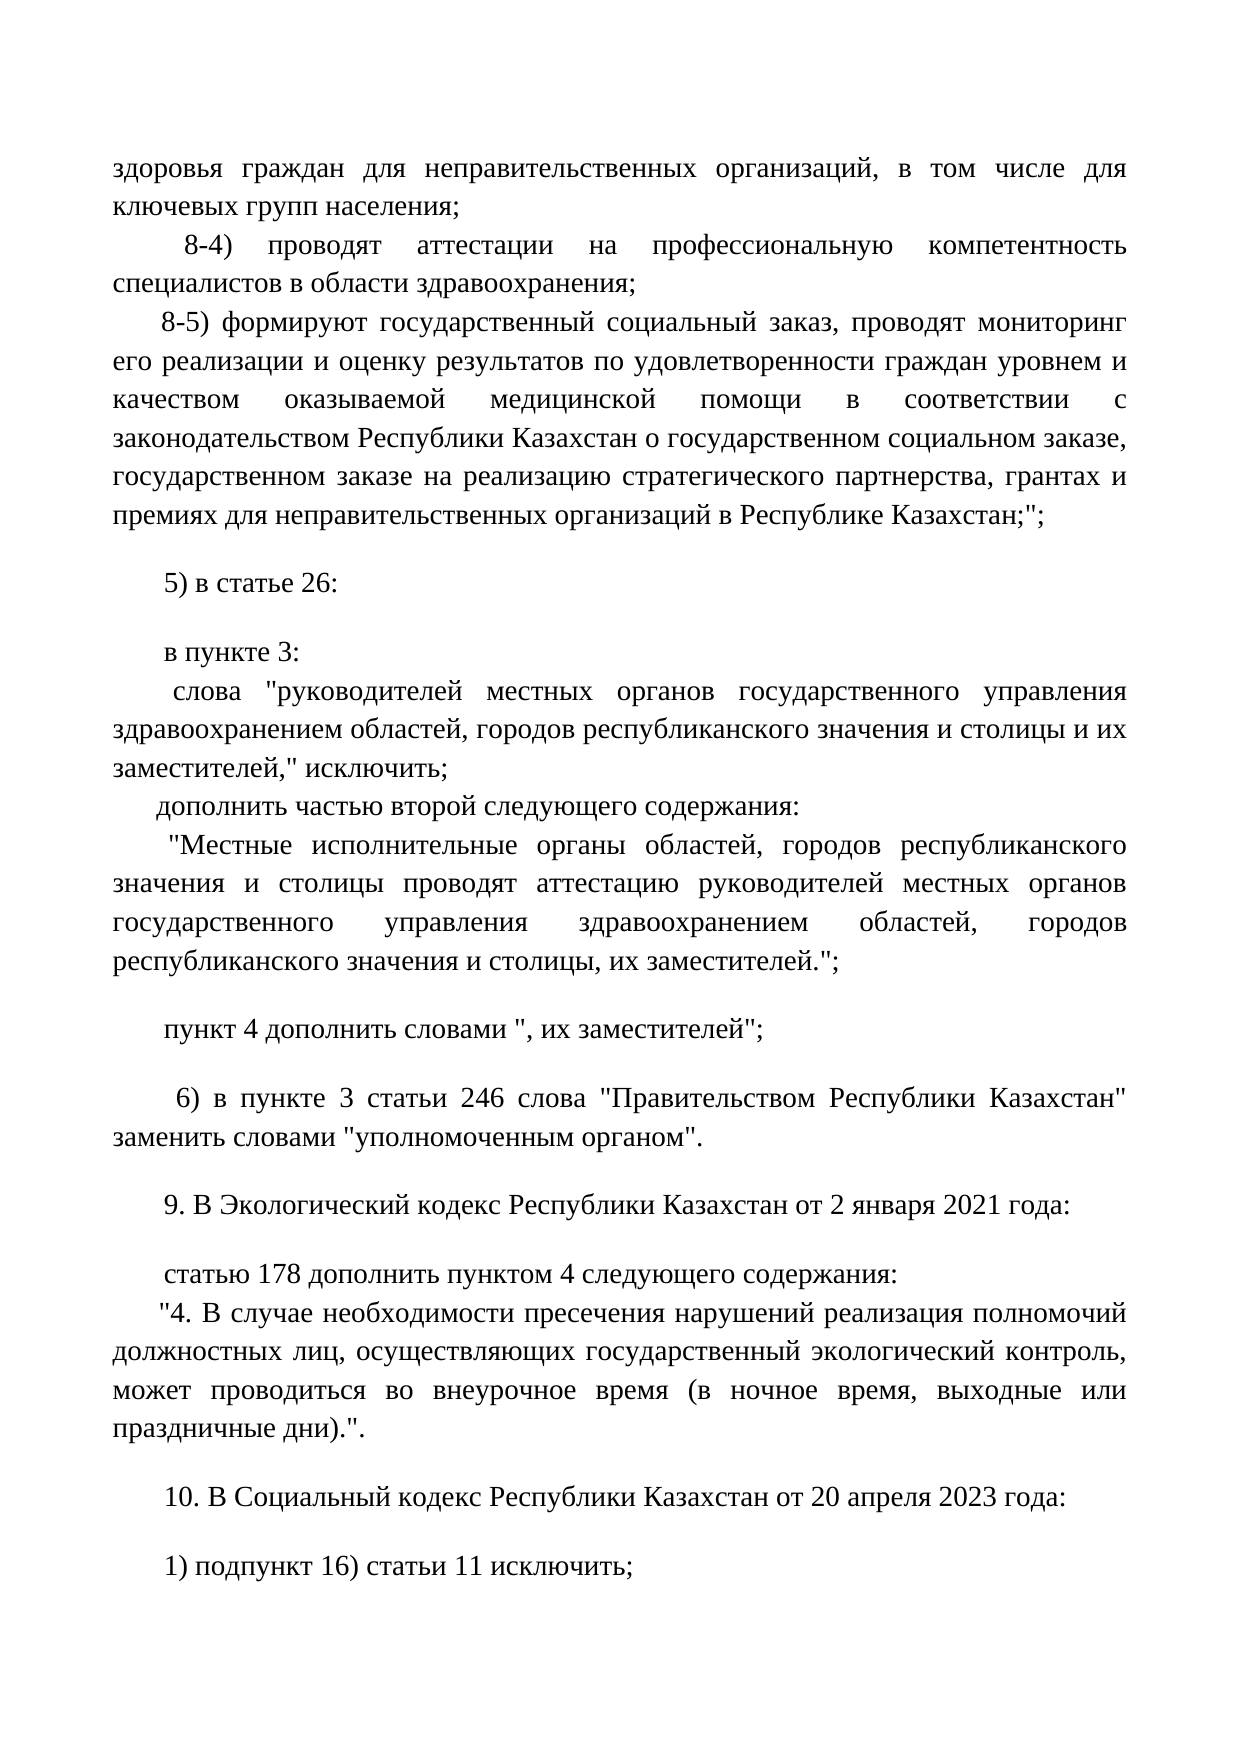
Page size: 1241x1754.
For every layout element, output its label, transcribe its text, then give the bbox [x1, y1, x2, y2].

text 8-5) формируют государственный социальный заказ, проводят мониторинг его реализации и оценку результатов по удовлетворенности граждан уровнем и качеством оказываемой медицинской помощи в соответствии с законодательством Республики Казахстан о государственном социальном заказе, государственном заказе на реализацию стратегического партнерства, грантах и премиях для неправительственных организаций в Республике Казахстан;"; [112, 304, 1128, 530]
text 1) подпункт 16) статьи 11 исключить; [112, 1548, 1128, 1581]
text пункт 4 дополнить словами ", их заместителей"; [112, 1011, 1128, 1045]
text "4. В случае необходимости пресечения нарушений реализация полномочий должностных лиц, осуществляющих государственный экологический контроль, может проводиться во внеурочное время (в ночное время, выходные или праздничные дни).". [112, 1295, 1128, 1444]
text 8-4) проводят аттестации на профессиональную компетентность специалистов в области здравоохранения; [112, 227, 1128, 299]
text 9. В Экологический кодекс Республики Казахстан от 2 января 2021 года: [112, 1187, 1128, 1221]
text 5) в статье 26: [112, 566, 1128, 599]
text 6) в пункте 3 статьи 246 слова "Правительством Республики Казахстан" заменить словами "уполномоченным органом". [112, 1080, 1128, 1152]
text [112, 150, 1128, 222]
text слова "руководителей местных органов государственного управления здравоохранением областей, городов республиканского значения и столицы и их заместителей," исключить; [112, 673, 1128, 783]
text 10. В Социальный кодекс Республики Казахстан от 20 апреля 2023 года: [112, 1479, 1128, 1513]
text "Местные исполнительные органы областей, городов республиканского значения и столицы проводят аттестацию руководителей местных органов государственного управления здравоохранением областей, городов республиканского значения и столицы, их заместителей."; [112, 827, 1128, 976]
text статью 178 дополнить пунктом 4 следующего содержания: [112, 1256, 1128, 1290]
text в пункте 3: [112, 634, 1128, 668]
text дополнить частью второй следующего содержания: [112, 788, 1128, 822]
